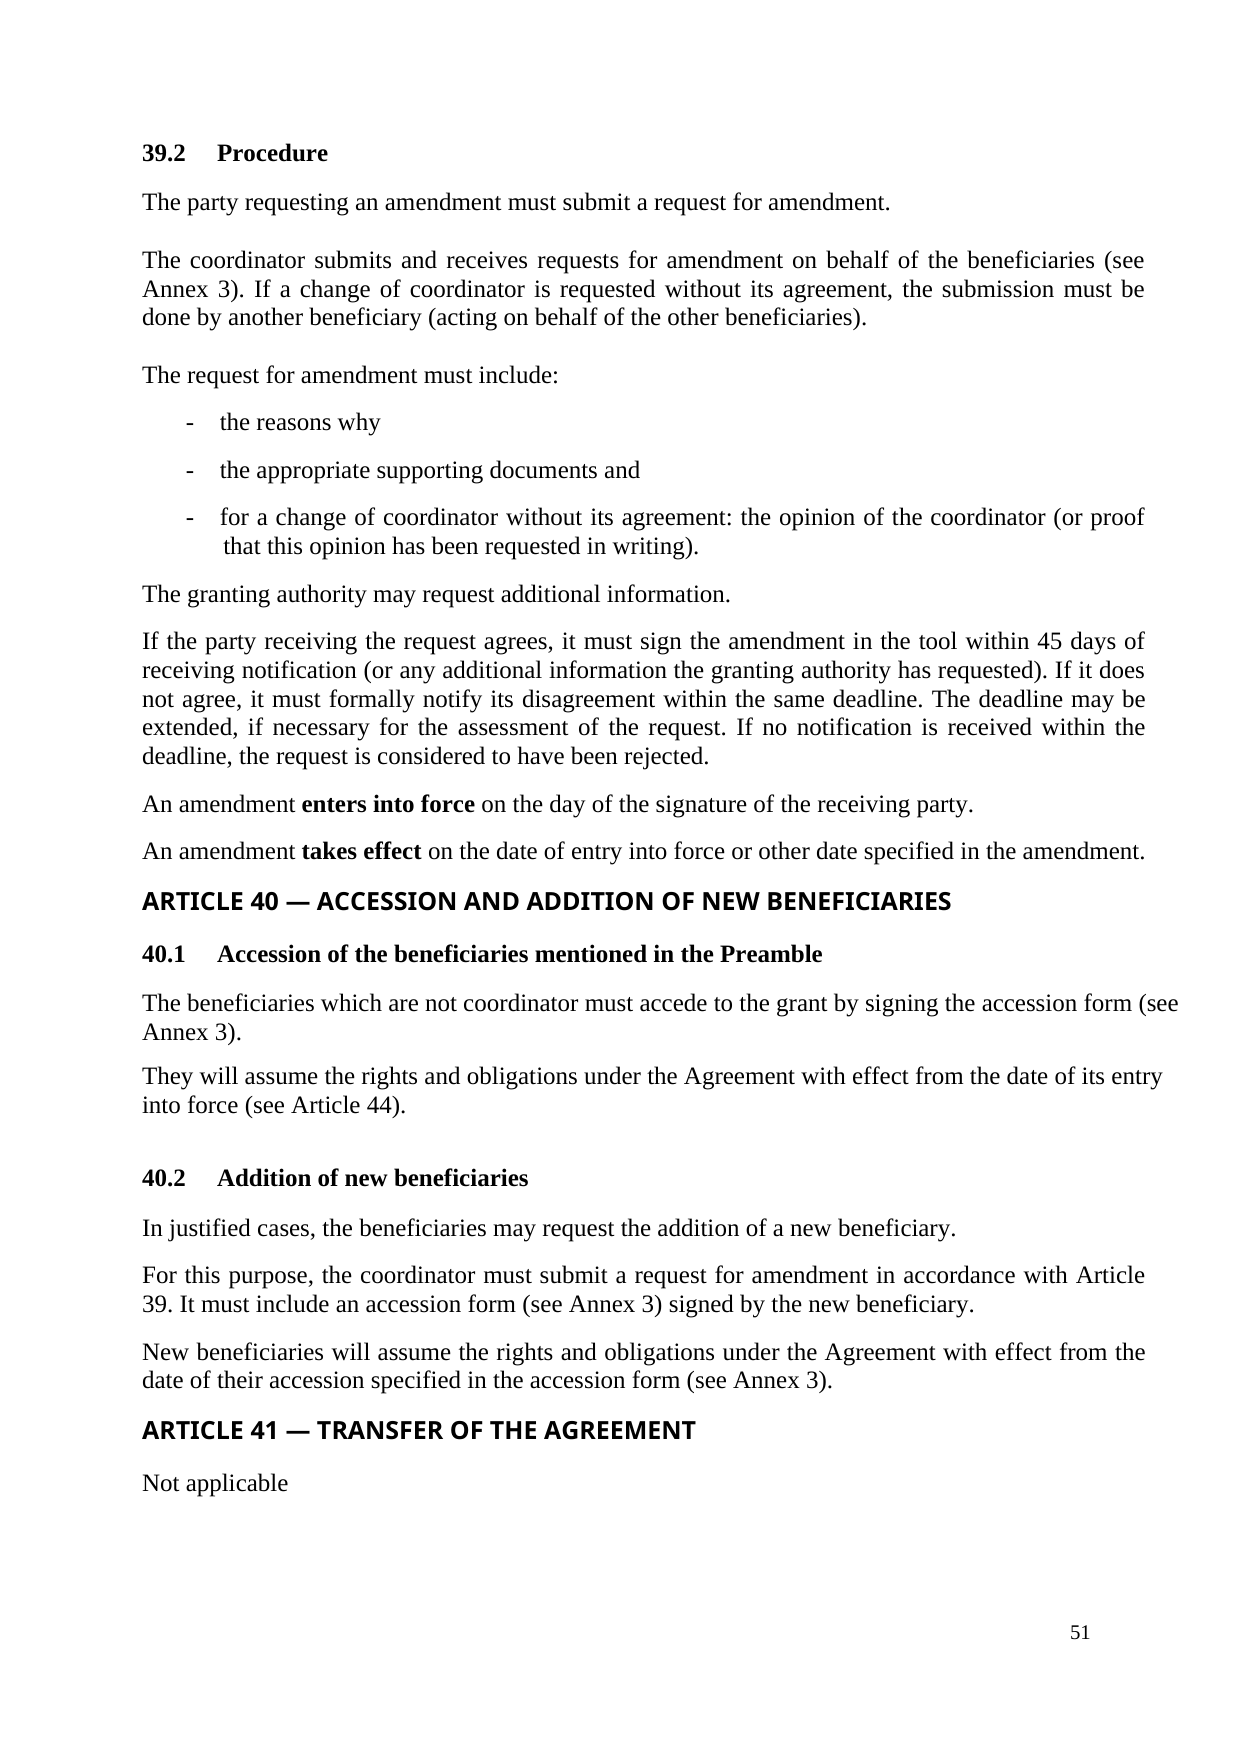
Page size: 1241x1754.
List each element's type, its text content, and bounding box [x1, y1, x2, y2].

list the reasons why [142, 407, 1146, 436]
subtitle ARTICLE 41 — TRANSFER OF THE AGREEMENT [142, 1413, 1146, 1447]
list for a change of coordinator without its agreement: the opinion of the coordinator (or proof that this opinion has been requested in writing). [186, 502, 1146, 560]
text New beneficiaries will assume the rights and obligations under the Agreement with effect from the date of their accession specified in the accession form (see Annex 3). [142, 1337, 1146, 1394]
text If the party receiving the request agrees, it must sign the amendment in the tool within 45 days of receiving notification (or any additional information the granting authority has requested). If it does not agree, it must formally notify its disagreement within the same deadline. The deadline may be extended, if necessary for the assessment of the request. If no notification is received within the deadline, the request is considered to have been rejected. [142, 626, 1146, 770]
text An amendment takes effect on the date of entry into force or other date specified in the amendment. [142, 836, 1146, 865]
text The request for amendment must include: [142, 360, 1146, 389]
text They will assume the rights and obligations under the Agreement with effect from the date of its entry into force (see Article 44). [142, 1061, 1196, 1119]
text The granting authority may request additional information. [142, 579, 1146, 607]
text Not applicable [142, 1468, 1146, 1496]
text The beneficiaries which are not coordinator must accede to the grant by signing the accession form (see Annex 3). [142, 988, 1196, 1046]
list the appropriate supporting documents and [142, 455, 1146, 484]
text The coordinator submits and receives requests for amendment on behalf of the beneficiaries (see Annex 3). If a change of coordinator is requested without its agreement, the submission must be done by another beneficiary (acting on behalf of the other beneficiaries). [142, 245, 1146, 331]
subtitle Procedure [142, 138, 1146, 167]
subtitle Accession of the beneficiaries mentioned in the Preamble [142, 939, 1146, 967]
subtitle ARTICLE 40 — ACCESSION AND ADDITION OF NEW BENEFICIARIES [142, 884, 1146, 918]
text For this purpose, the coordinator must submit a request for amendment in accordance with Article 39. It must include an accession form (see Annex 3) signed by the new beneficiary. [142, 1260, 1146, 1318]
text In justified cases, the beneficiaries may request the addition of a new beneficiary. [142, 1213, 1146, 1242]
text The party requesting an amendment must submit a request for amendment. [142, 187, 1146, 216]
text An amendment enters into force on the day of the signature of the receiving party. [142, 789, 1146, 817]
subtitle Addition of new beneficiaries [142, 1163, 1146, 1192]
